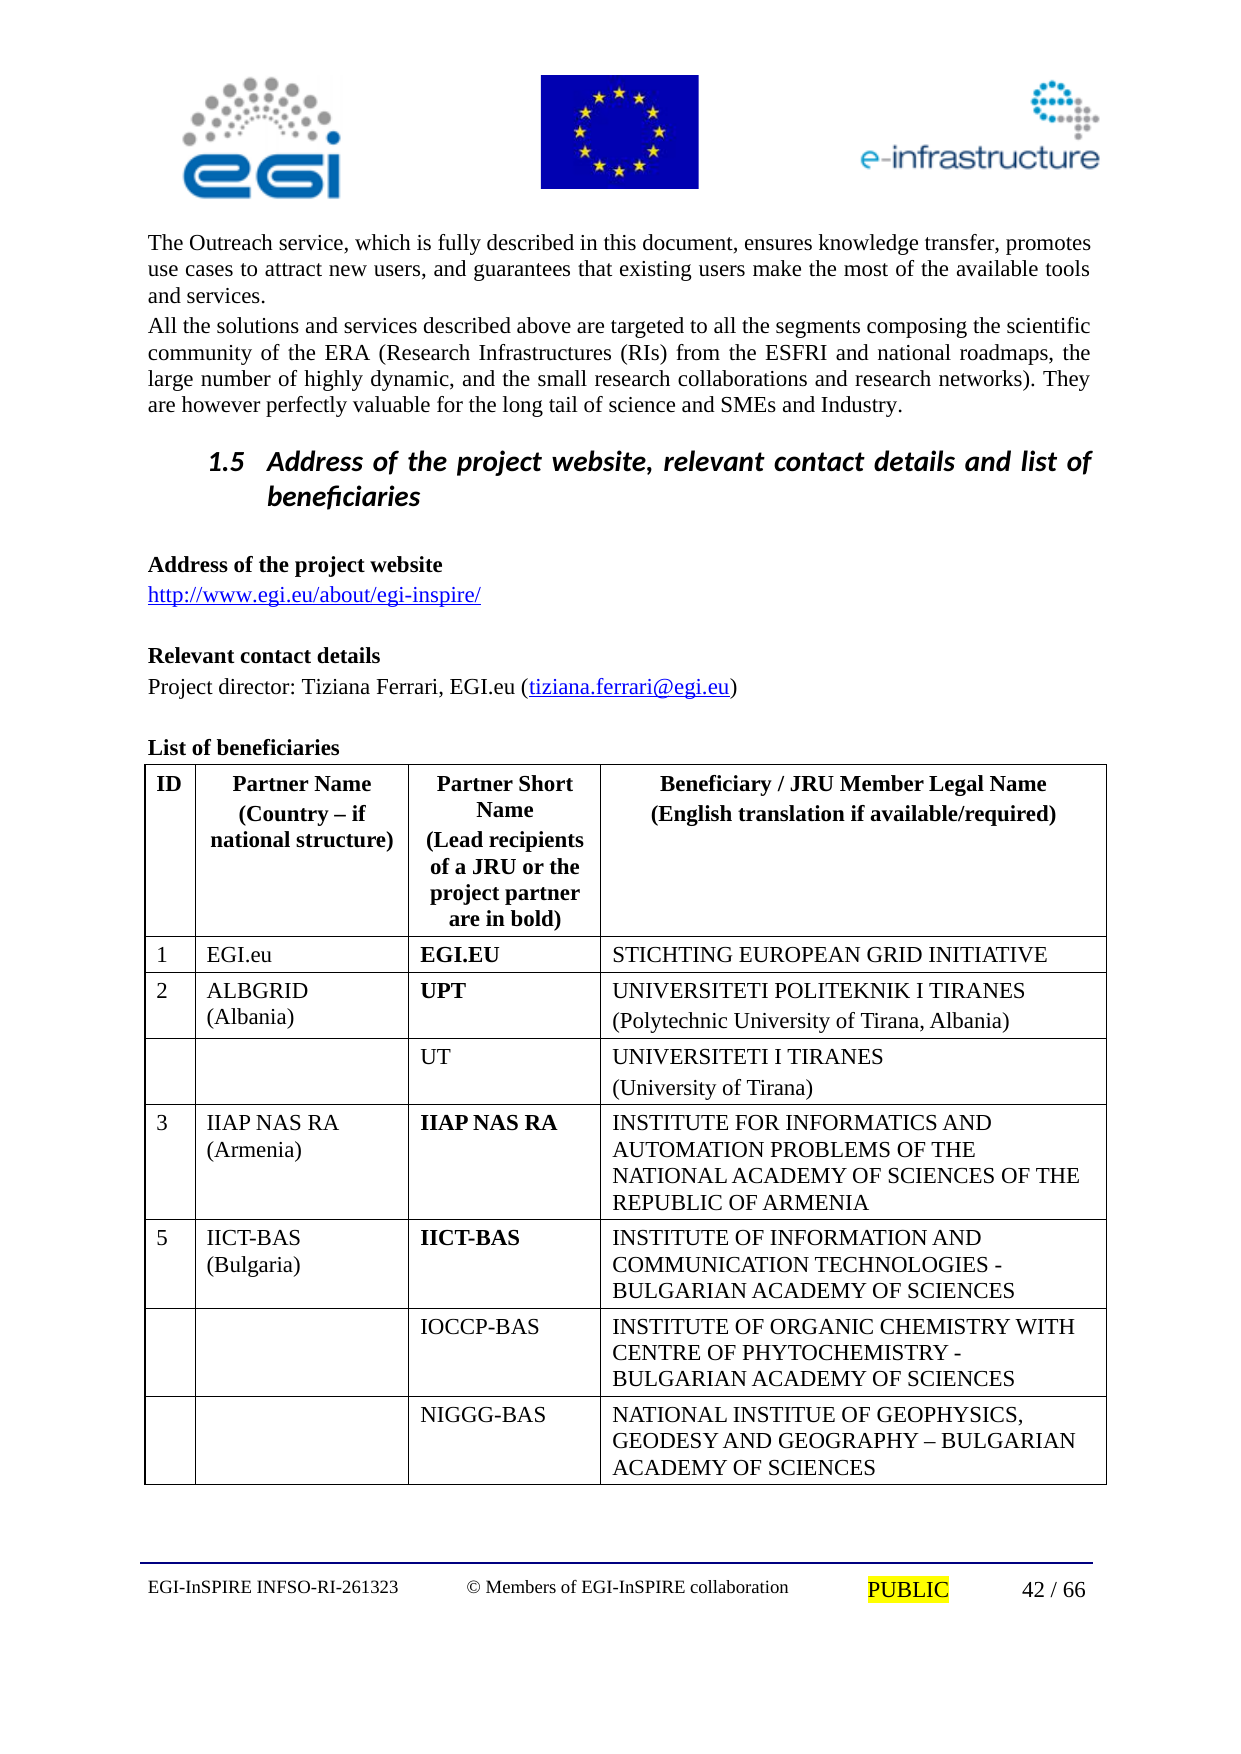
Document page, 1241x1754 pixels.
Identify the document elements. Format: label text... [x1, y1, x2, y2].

table_header Partner Short Name (Lead recipients of a JRU or the project partner are in bold) [409, 765, 600, 936]
table_header Partner Name (Country – if national structure) [196, 765, 408, 936]
picture [147, 75, 374, 204]
table_cell [196, 1397, 408, 1484]
table_cell [146, 1039, 195, 1104]
table_cell EGI.EU [409, 937, 600, 972]
table_cell [196, 1309, 408, 1396]
table_cell 2 [146, 973, 195, 1038]
text List of beneficiaries [148, 734, 1092, 760]
text Relevant contact details [148, 642, 1092, 669]
table_cell IOCCP-BAS [409, 1309, 600, 1396]
table_cell UT [409, 1039, 600, 1104]
table_cell UNIVERSITETI I TIRANES (University of Tirana) [601, 1039, 1106, 1104]
table_header ID [146, 765, 195, 936]
table_cell [146, 1309, 195, 1396]
text The Outreach service, which is fully described in this document, ensures knowledge transfer, promotes use cases to attract new users, and guarantees that existing users make the most of the available tools and services. [148, 229, 1092, 308]
table_cell STICHTING EUROPEAN GRID INITIATIVE [601, 937, 1106, 972]
table_cell IICT-BAS [409, 1220, 600, 1307]
picture [540, 75, 699, 189]
subtitle Address of the project website, relevant contact details and list of beneficiaries [207, 443, 1092, 514]
table_cell IIAP NAS RA [409, 1105, 600, 1219]
picture [855, 75, 1106, 176]
text Address of the project website [148, 551, 1092, 577]
table_cell INSTITUTE OF INFORMATION AND COMMUNICATION TECHNOLOGIES - BULGARIAN ACADEMY OF SCIENCES [601, 1220, 1106, 1307]
text All the solutions and services described above are targeted to all the segments composing the scientific community of the ERA (Research Infrastructures (RIs) from the ESFRI and national roadmaps, the large number of highly dynamic, and the small research collaborations and research networks). They are however perfectly valuable for the long tail of science and SMEs and Industry. [148, 312, 1092, 418]
text Project director: Tiziana Ferrari, EGI.eu (tiziana.ferrari@egi.eu) [148, 673, 1092, 699]
text http://www.egi.eu/about/egi-inspire/ [148, 581, 1092, 608]
table_cell UPT [409, 973, 600, 1038]
table_cell NIGGG-BAS [409, 1397, 600, 1484]
table_cell INSTITUTE FOR INFORMATICS AND AUTOMATION PROBLEMS OF THE NATIONAL ACADEMY OF SCIENCES OF THE REPUBLIC OF ARMENIA [601, 1105, 1106, 1219]
table_cell UNIVERSITETI POLITEKNIK I TIRANES (Polytechnic University of Tirana, Albania) [601, 973, 1106, 1038]
table_cell NATIONAL INSTITUE OF GEOPHYSICS, GEODESY AND GEOGRAPHY – BULGARIAN ACADEMY OF SCIENCES [601, 1397, 1106, 1484]
table_cell IIAP NAS RA (Armenia) [196, 1105, 408, 1219]
table_cell [196, 1039, 408, 1104]
table_cell 1 [146, 937, 195, 972]
table_cell 5 [146, 1220, 195, 1307]
table_cell IICT-BAS (Bulgaria) [196, 1220, 408, 1307]
table_cell ALBGRID (Albania) [196, 973, 408, 1038]
table_cell 3 [146, 1105, 195, 1219]
table_header Beneficiary / JRU Member Legal Name (English translation if available/required) [601, 765, 1106, 936]
table_cell INSTITUTE OF ORGANIC CHEMISTRY WITH CENTRE OF PHYTOCHEMISTRY - BULGARIAN ACADEMY OF SCIENCES [601, 1309, 1106, 1396]
table_cell [146, 1397, 195, 1484]
table_cell EGI.eu [196, 937, 408, 972]
